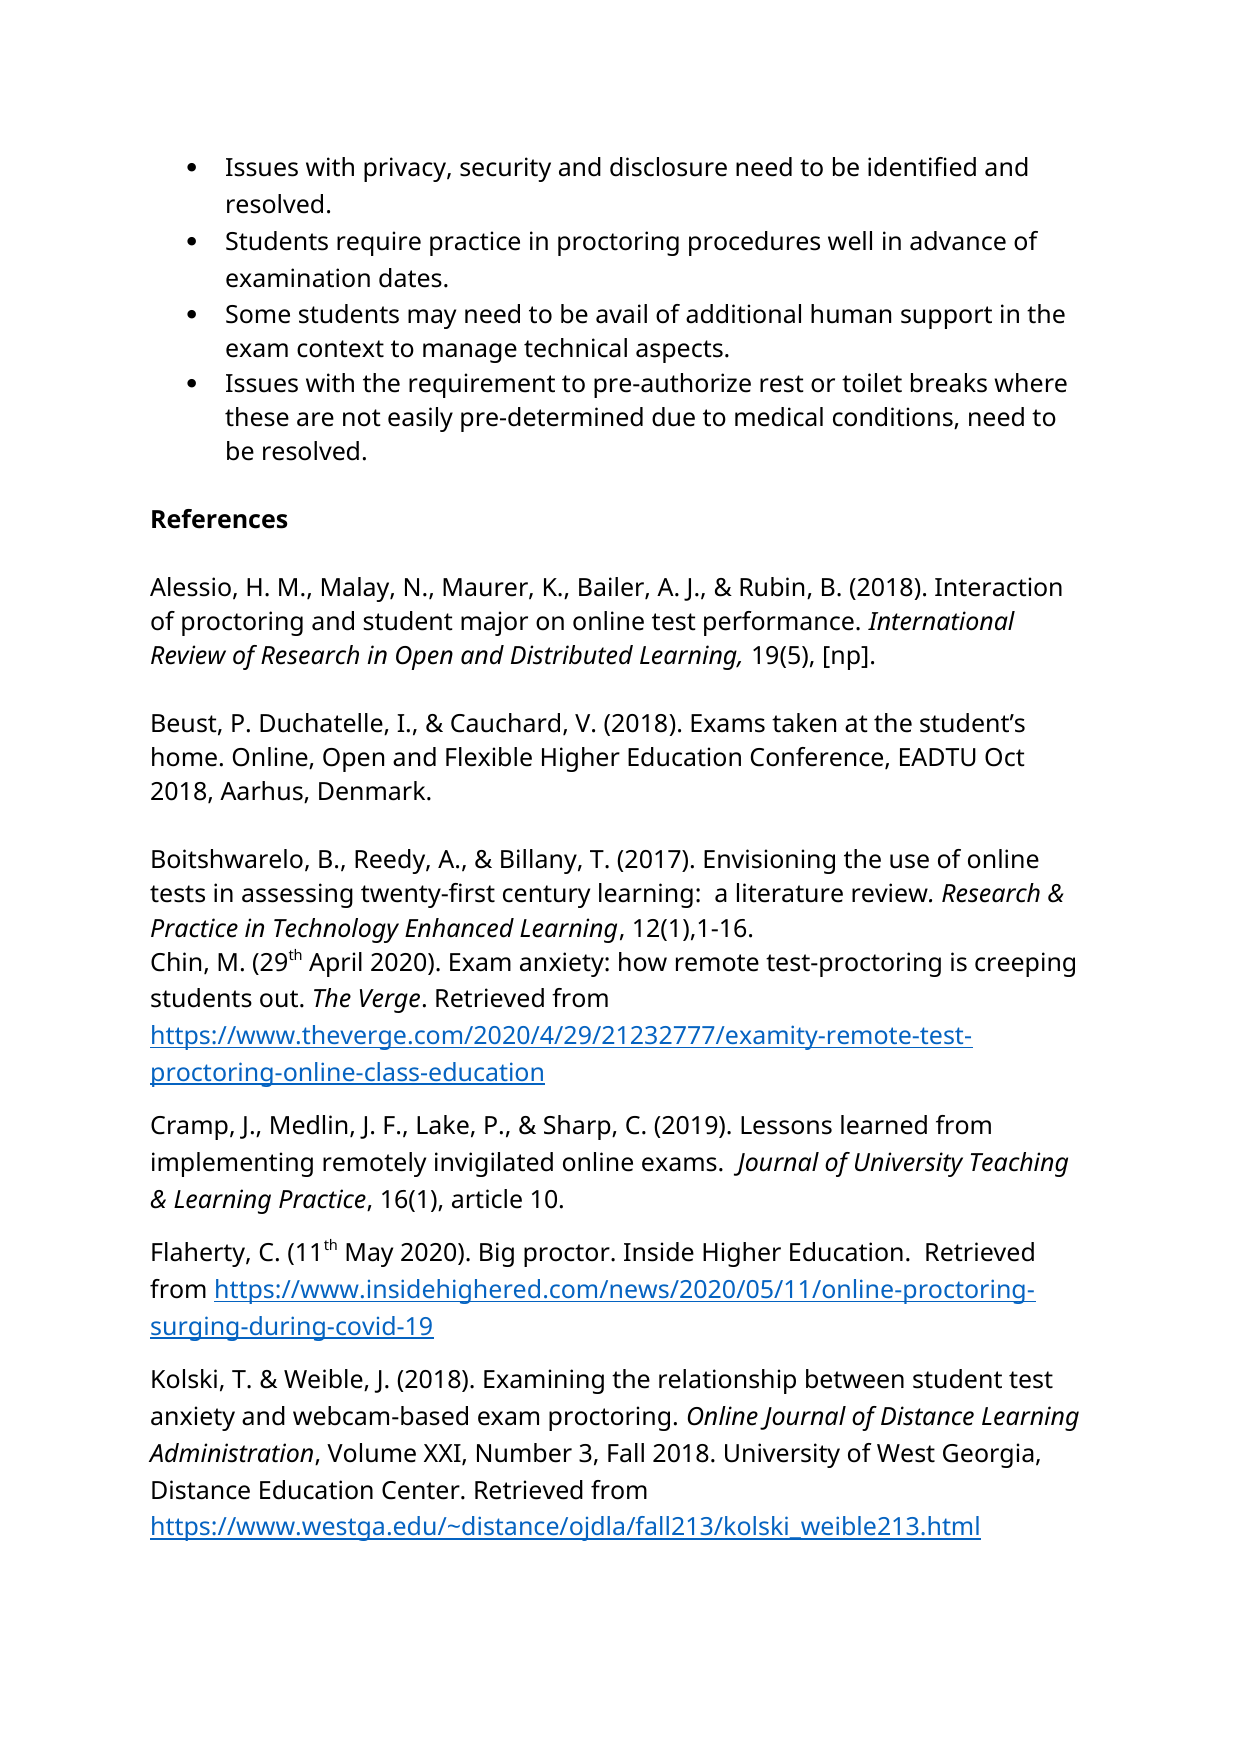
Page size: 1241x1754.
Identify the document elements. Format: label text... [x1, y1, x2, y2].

list Students require practice in proctoring procedures well in advance of examination dates. [187, 223, 1090, 294]
list Issues with privacy, security and disclosure need to be identified and resolved. [187, 150, 1090, 221]
list Issues with the requirement to pre-authorize rest or toilet breaks where these are not easily pre-determined due to medical conditions, need to be resolved. [187, 365, 1090, 467]
text Cramp, J., Medlin, J. F., Lake, P., & Sharp, C. (2019). Lessons learned from implementing remotely invigilated online exams. Journal of University Teaching & Learning Practice, 16(1), article 10. [150, 1108, 1090, 1216]
text Kolski, T. & Weible, J. (2018). Examining the relationship between student test anxiety and webcam-based exam proctoring. Online Journal of Distance Learning Administration, Volume XXI, Number 3, Fall 2018. University of West Georgia, Distance Education Center. Retrieved from https://www.westga.edu/~distance/ojdla/fall213/kolski_weible213.html [150, 1362, 1090, 1543]
text Alessio, H. M., Malay, N., Maurer, K., Bailer, A. J., & Rubin, B. (2018). Interaction of proctoring and student major on online test performance. International Review of Research in Open and Distributed Learning, 19(5), [np]. [150, 569, 1090, 672]
text Chin, M. (29th April 2020). Exam anxiety: how remote test-proctoring is creeping students out. The Verge. Retrieved from https://www.theverge.com/2020/4/29/21232777/examity-remote-test-proctoring-online-class-education [150, 944, 1090, 1089]
text Boitshwarelo, B., Reedy, A., & Billany, T. (2017). Envisioning the use of online tests in assessing twenty-first century learning: a literature review. Research & Practice in Technology Enhanced Learning, 12(1),1-16. [150, 842, 1090, 944]
subtitle References [150, 501, 1090, 536]
text Flaherty, C. (11th May 2020). Big proctor. Inside Higher Education. Retrieved from https://www.insidehighered.com/news/2020/05/11/online-proctoring-surging-during-covid-19 [150, 1235, 1090, 1343]
list Some students may need to be avail of additional human support in the exam context to manage technical aspects. [187, 297, 1090, 365]
text Beust, P. Duchatelle, I., & Cauchard, V. (2018). Exams taken at the student’s home. Online, Open and Flexible Higher Education Conference, EADTU Oct 2018, Aarhus, Denmark. [150, 706, 1090, 808]
